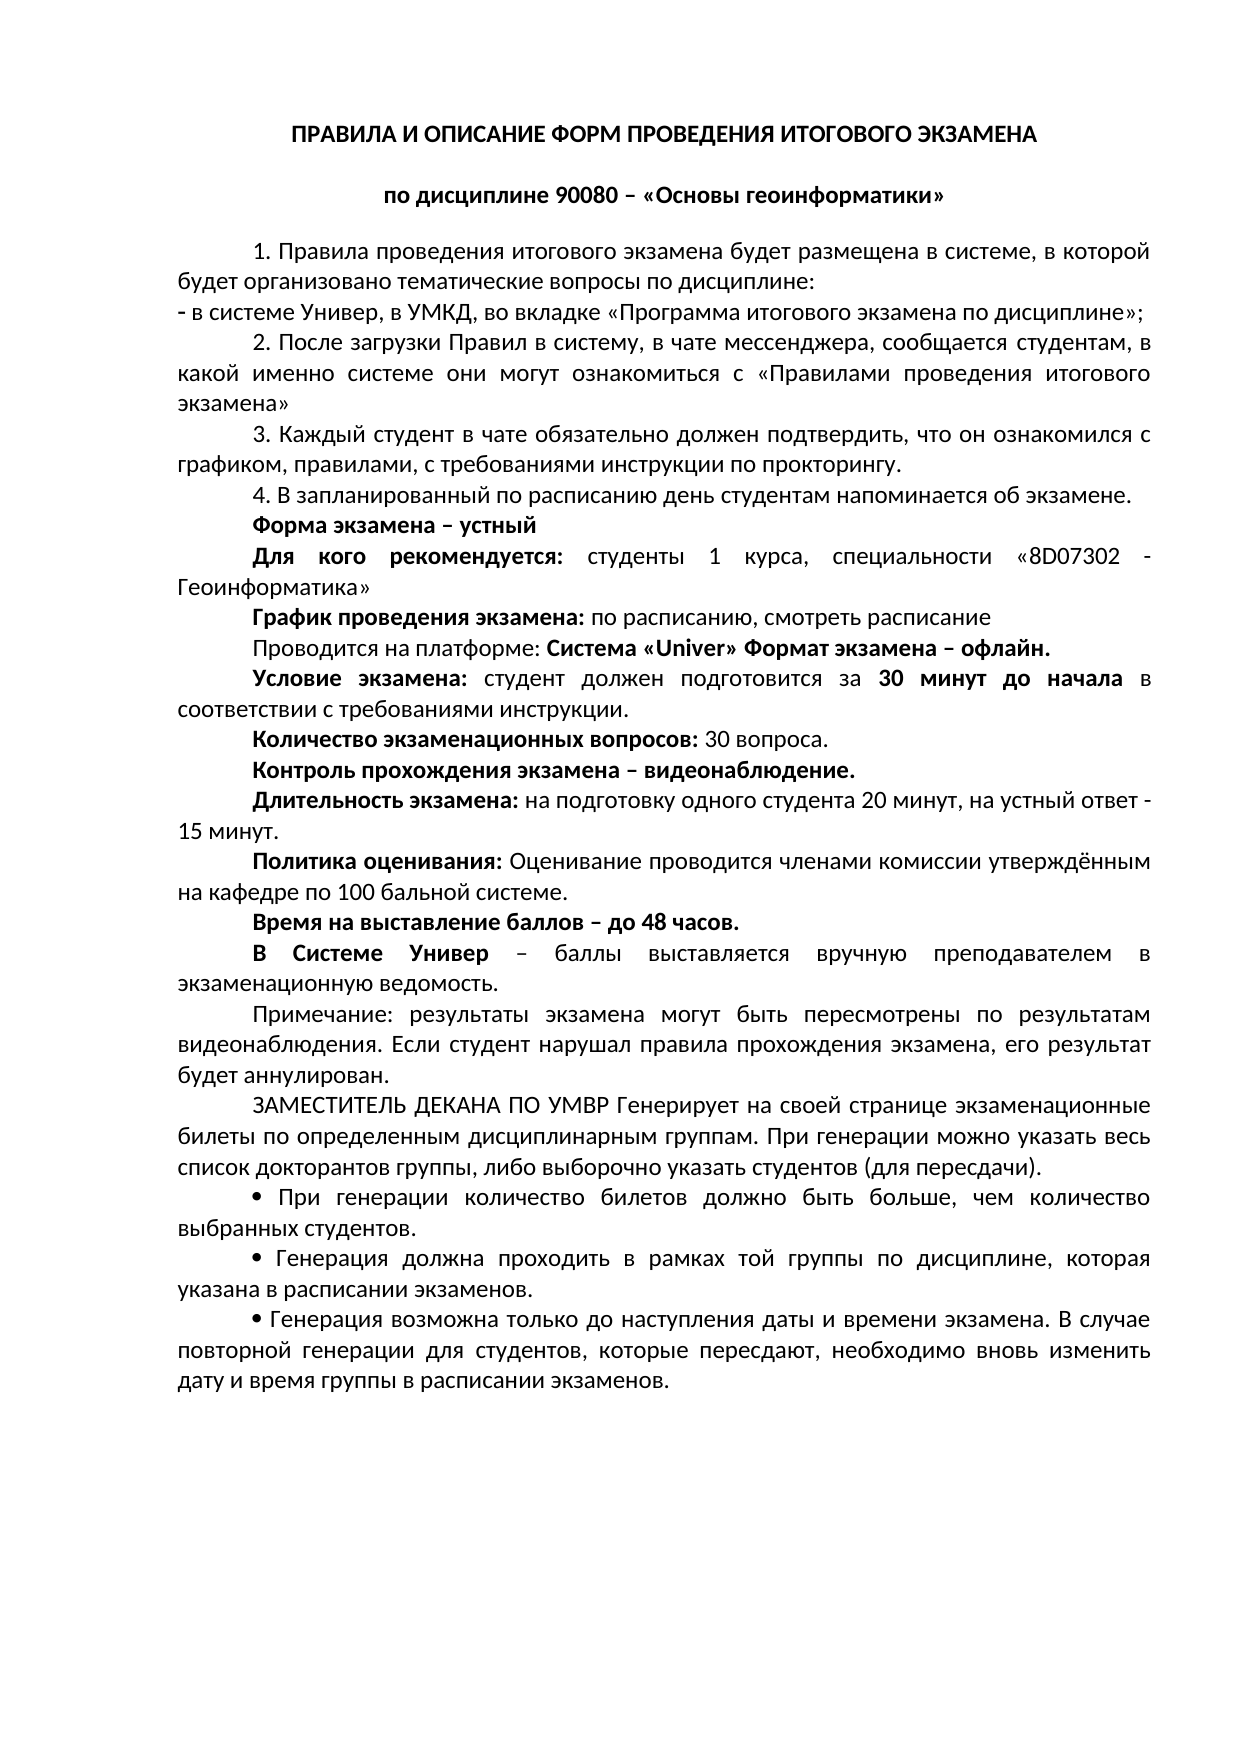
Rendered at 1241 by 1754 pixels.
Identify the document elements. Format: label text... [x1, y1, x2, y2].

text Время на выставление баллов – до 48 часов. [177, 906, 1152, 937]
text 2. После загрузки Правил в систему, в чате мессенджера, сообщается студентам, в какой именно системе они могут ознакомиться с «Правилами проведения итогового экзамена» [177, 327, 1152, 418]
text При генерации количество билетов должно быть больше, чем количество выбранных студентов. [177, 1181, 1152, 1242]
text 1. Правила проведения итогового экзамена будет размещена в системе, в которой будет организовано тематические вопросы по дисциплине: [177, 235, 1152, 296]
text ЗАМЕСТИТЕЛЬ ДЕКАНА ПО УМВР Генерирует на своей странице экзаменационные билеты по определенным дисциплинарным группам. При генерации можно указать весь список докторантов группы, либо выборочно указать студентов (для пересдачи). [177, 1089, 1152, 1181]
text Генерация возможна только до наступления даты и времени экзамена. В случае повторной генерации для студентов, которые пересдают, необходимо вновь изменить дату и время группы в расписании экзаменов. [177, 1303, 1152, 1395]
text Количество экзаменационных вопросов: 30 вопроса. [177, 723, 1152, 754]
text Длительность экзамена: на подготовку одного студента 20 минут, на устный ответ -15 минут. [177, 784, 1152, 845]
text 4. В запланированный по расписанию день студентам напоминается об экзамене. [177, 479, 1152, 510]
text по дисциплине 90080 – «Основы геоинформатики» [177, 179, 1152, 210]
text В Системе Универ – баллы выставляется вручную преподавателем в экзаменационную ведомость. [177, 937, 1152, 998]
text Проводится на платформе: Система «Univer» Формат экзамена – офлайн. [177, 632, 1152, 662]
text 3. Каждый студент в чате обязательно должен подтвердить, что он ознакомился с графиком, правилами, с требованиями инструкции по прокторингу. [177, 418, 1152, 479]
text Форма экзамена – устный [177, 510, 1152, 540]
text в системе Универ, в УМКД, во вкладке «Программа итогового экзамена по дисциплине»; [177, 296, 1152, 327]
text Контроль прохождения экзамена – видеонаблюдение. [177, 754, 1152, 784]
text Для кого рекомендуется: студенты 1 курса, специальности «8D07302 - Геоинформатика» [177, 540, 1152, 601]
text Примечание: результаты экзамена могут быть пересмотрены по результатам видеонаблюдения. Если студент нарушал правила прохождения экзамена, его результат будет аннулирован. [177, 998, 1152, 1089]
text Условие экзамена: студент должен подготовится за 30 минут до начала в соответствии с требованиями инструкции. [177, 662, 1152, 723]
text Политика оценивания: Оценивание проводится членами комиссии утверждённым на кафедре по 100 бальной системе. [177, 845, 1152, 906]
text Генерация должна проходить в рамках той группы по дисциплине, которая указана в расписании экзаменов. [177, 1242, 1152, 1303]
text ПРАВИЛА И ОПИСАНИЕ ФОРМ ПРОВЕДЕНИЯ ИТОГОВОГО ЭКЗАМЕНА [177, 118, 1152, 149]
text График проведения экзамена: по расписанию, смотреть расписание [177, 601, 1152, 632]
